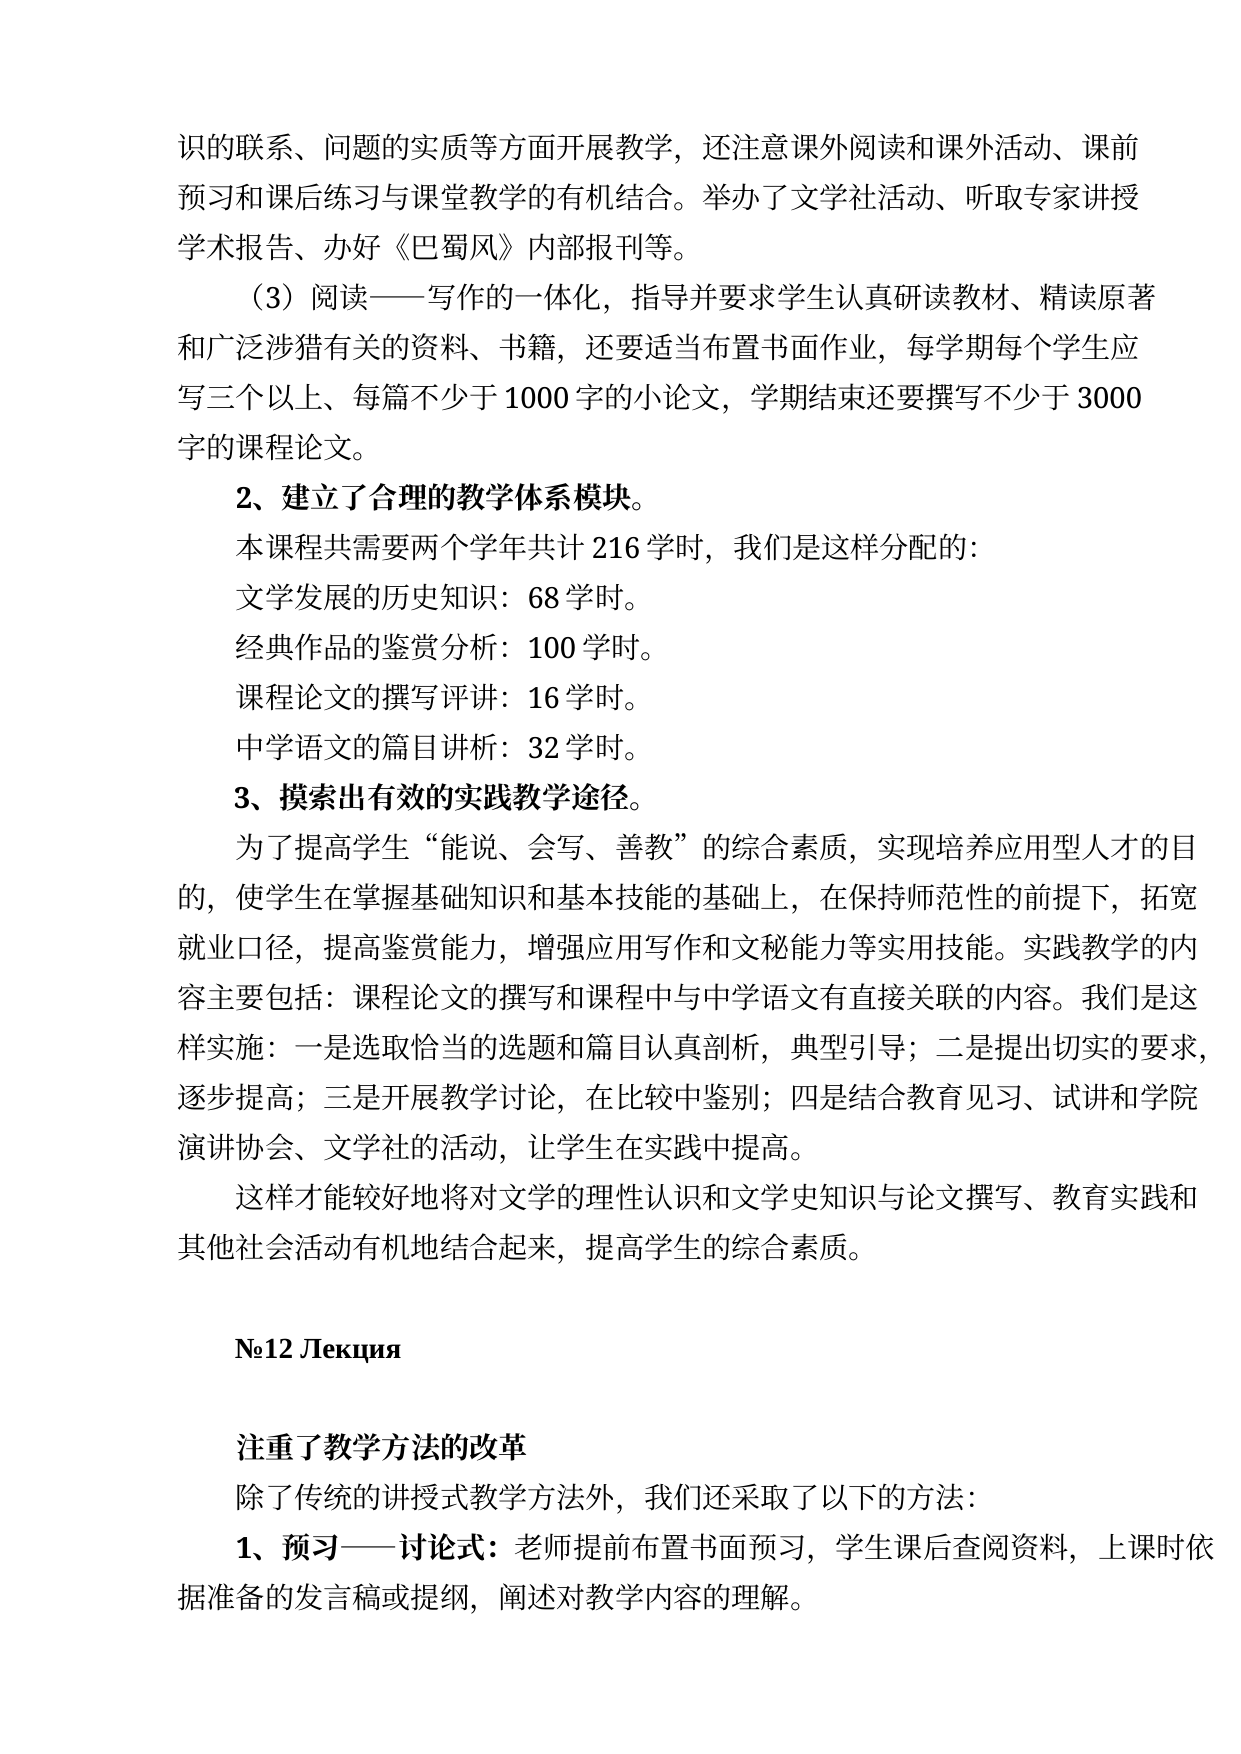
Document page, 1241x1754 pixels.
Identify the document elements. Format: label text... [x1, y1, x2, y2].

text 样实施：一是选取恰当的选题和篇目认真剖析，典型引导；二是提出切实的要求， [177, 1018, 1220, 1068]
text 本课程共需要两个学年共计216学时，我们是这样分配的： [177, 518, 1220, 568]
text 这样才能较好地将对文学的理性认识和文学史知识与论文撰写、教育实践和 [177, 1168, 1220, 1218]
text 除了传统的讲授式教学方法外，我们还采取了以下的方法： [177, 1468, 1220, 1518]
text 容主要包括：课程论文的撰写和课程中与中学语文有直接关联的内容。我们是这 [177, 968, 1220, 1018]
text 2、建立了合理的教学体系模块。 [177, 468, 1162, 518]
text 注重了教学方法的改革 [177, 1418, 1162, 1468]
text 演讲协会、文学社的活动，让学生在实践中提高。 [177, 1118, 1220, 1168]
text 中学语文的篇目讲析：32学时。 [177, 718, 1220, 768]
text 逐步提高；三是开展教学讨论，在比较中鉴别；四是结合教育见习、试讲和学院 [177, 1068, 1220, 1118]
text 就业口径，提高鉴赏能力，增强应用写作和文秘能力等实用技能。实践教学的内 [177, 918, 1220, 968]
text 课程论文的撰写评讲：16学时。 [177, 668, 1220, 718]
text 为了提高学生“能说、会写、善教”的综合素质，实现培养应用型人才的目 [177, 818, 1220, 868]
text 3、摸索出有效的实践教学途径。 [175, 768, 1152, 818]
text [177, 118, 1162, 268]
text （3）阅读——写作的一体化，指导并要求学生认真研读教材、精读原著和广泛涉猎有关的资料、书籍，还要适当布置书面作业，每学期每个学生应写三个以上、每篇不少于1000字的小论文，学期结束还要撰写不少于3000字的课程论文。 [177, 268, 1162, 468]
text 经典作品的鉴赏分析：100学时。 [177, 618, 1220, 668]
text 据准备的发言稿或提纲，阐述对教学内容的理解。 [177, 1568, 1220, 1618]
text 文学发展的历史知识：68学时。 [177, 568, 1220, 618]
text №12 Лекция [177, 1318, 1152, 1368]
text 1、预习——讨论式：老师提前布置书面预习，学生课后查阅资料，上课时依 [177, 1518, 1220, 1568]
text 其他社会活动有机地结合起来，提高学生的综合素质。 [177, 1218, 1220, 1268]
text 的，使学生在掌握基础知识和基本技能的基础上，在保持师范性的前提下，拓宽 [177, 868, 1220, 918]
